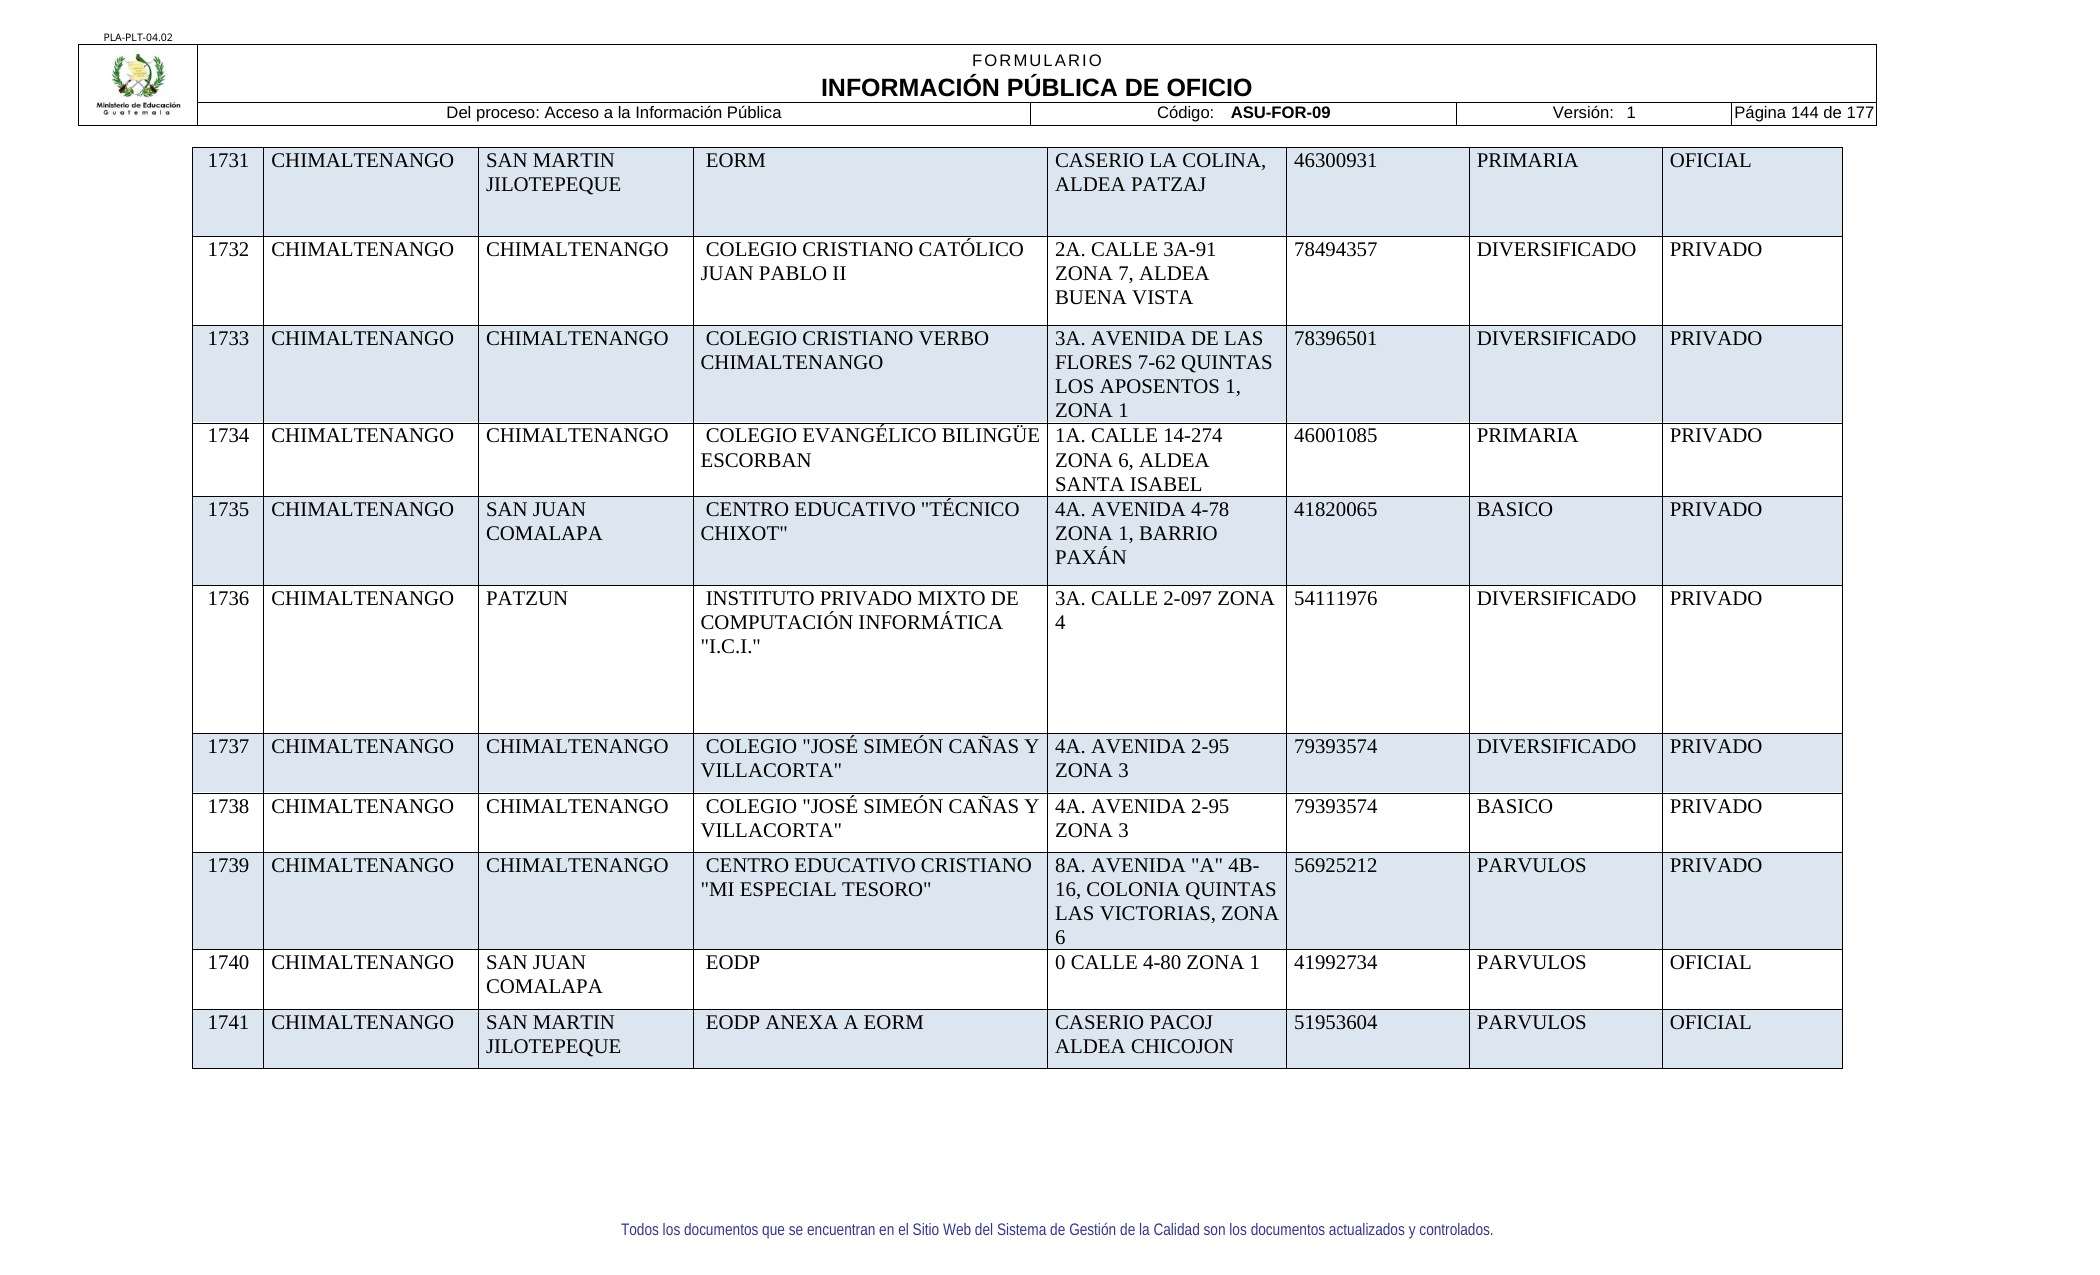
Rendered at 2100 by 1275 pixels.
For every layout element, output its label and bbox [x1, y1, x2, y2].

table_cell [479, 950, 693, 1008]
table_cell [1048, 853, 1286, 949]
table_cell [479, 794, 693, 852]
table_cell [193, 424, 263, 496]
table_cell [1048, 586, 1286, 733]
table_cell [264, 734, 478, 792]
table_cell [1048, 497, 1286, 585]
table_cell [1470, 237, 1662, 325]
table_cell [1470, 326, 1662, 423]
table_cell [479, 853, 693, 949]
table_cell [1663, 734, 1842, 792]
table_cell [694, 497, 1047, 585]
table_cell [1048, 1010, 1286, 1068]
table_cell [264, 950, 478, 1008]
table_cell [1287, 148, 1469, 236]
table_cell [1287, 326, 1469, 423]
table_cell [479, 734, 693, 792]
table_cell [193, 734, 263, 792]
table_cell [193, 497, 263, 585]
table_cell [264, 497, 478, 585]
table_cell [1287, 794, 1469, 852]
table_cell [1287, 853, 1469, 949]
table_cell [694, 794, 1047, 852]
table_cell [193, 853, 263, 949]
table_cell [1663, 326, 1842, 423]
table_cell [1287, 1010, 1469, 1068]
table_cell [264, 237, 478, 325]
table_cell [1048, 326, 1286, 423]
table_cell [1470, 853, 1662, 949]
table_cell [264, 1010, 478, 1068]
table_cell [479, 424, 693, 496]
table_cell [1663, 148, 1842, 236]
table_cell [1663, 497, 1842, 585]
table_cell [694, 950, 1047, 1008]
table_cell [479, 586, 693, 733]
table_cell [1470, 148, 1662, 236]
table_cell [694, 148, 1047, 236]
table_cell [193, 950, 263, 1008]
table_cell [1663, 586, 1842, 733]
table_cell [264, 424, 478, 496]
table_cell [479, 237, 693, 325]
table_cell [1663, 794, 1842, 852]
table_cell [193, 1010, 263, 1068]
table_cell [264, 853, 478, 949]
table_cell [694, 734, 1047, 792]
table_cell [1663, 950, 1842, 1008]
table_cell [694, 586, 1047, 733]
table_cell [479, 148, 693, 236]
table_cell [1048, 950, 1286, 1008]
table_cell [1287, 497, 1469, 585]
picture [95, 51, 181, 117]
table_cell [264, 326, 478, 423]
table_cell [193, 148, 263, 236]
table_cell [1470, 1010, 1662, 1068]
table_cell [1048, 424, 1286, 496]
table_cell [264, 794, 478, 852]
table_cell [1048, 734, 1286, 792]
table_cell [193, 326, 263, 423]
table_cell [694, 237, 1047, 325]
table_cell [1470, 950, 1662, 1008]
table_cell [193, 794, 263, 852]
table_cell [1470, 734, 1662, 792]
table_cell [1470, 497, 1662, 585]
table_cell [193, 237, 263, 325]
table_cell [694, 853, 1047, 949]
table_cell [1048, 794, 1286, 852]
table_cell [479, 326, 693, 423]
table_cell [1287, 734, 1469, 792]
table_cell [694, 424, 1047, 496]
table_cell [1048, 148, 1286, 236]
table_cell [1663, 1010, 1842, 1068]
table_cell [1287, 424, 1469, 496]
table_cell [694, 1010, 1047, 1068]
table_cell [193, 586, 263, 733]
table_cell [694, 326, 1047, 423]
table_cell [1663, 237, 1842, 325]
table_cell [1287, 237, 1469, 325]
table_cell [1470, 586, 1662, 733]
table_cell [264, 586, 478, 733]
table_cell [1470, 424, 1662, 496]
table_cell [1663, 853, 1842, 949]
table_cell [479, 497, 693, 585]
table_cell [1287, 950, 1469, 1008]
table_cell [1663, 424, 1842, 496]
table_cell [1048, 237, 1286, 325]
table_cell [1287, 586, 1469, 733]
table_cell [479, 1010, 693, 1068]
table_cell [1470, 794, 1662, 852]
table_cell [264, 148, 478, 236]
